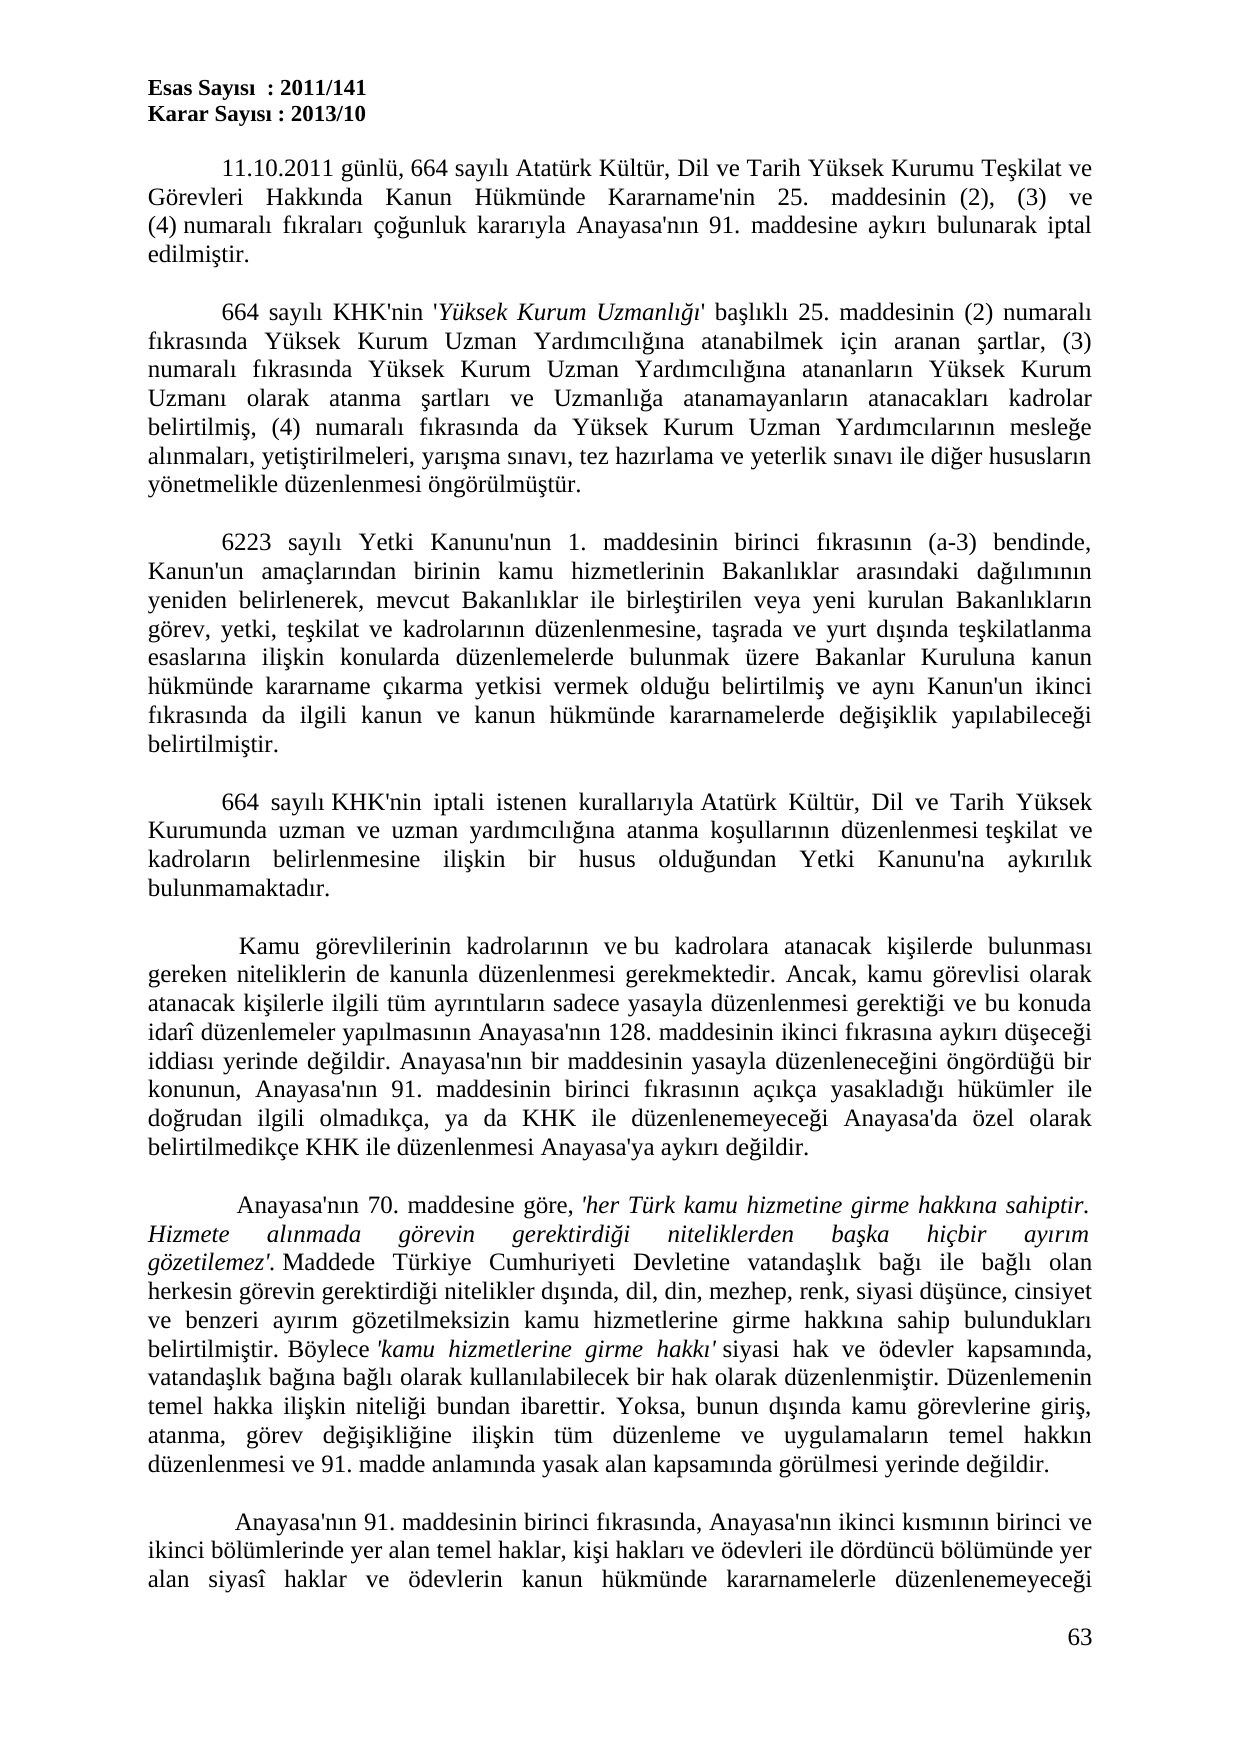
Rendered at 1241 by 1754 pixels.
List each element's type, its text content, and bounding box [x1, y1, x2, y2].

text 664 sayılı KHK'nin 'Yüksek Kurum Uzmanlığı' başlıklı 25. maddesinin (2) numaralı fıkrasında Yüksek Kurum Uzman Yardımcılığına atanabilmek için aranan şartlar, (3) numaralı fıkrasında Yüksek Kurum Uzman Yardımcılığına atananların Yüksek Kurum Uzmanı olarak atanma şartları ve Uzmanlığa atanamayanların atanacakları kadrolar belirtilmiş, (4) numaralı fıkrasında da Yüksek Kurum Uzman Yardımcılarının mesleğe alınmaları, yetiştirilmeleri, yarışma sınavı, tez hazırlama ve yeterlik sınavı ile diğer hususların yönetmelikle düzenlenmesi öngörülmüştür. [148, 297, 1093, 498]
text Anayasa'nın 70. maddesine göre, 'her Türk kamu hizmetine girme hakkına sahiptir. Hizmete alınmada görevin gerektirdiği niteliklerden başka hiçbir ayırım gözetilemez'. Maddede Türkiye Cumhuriyeti Devletine vatandaşlık bağı ile bağlı olan herkesin görevin gerektirdiği nitelikler dışında, dil, din, mezhep, renk, siyasi düşünce, cinsiyet ve benzeri ayırım gözetilmeksizin kamu hizmetlerine girme hakkına sahip bulundukları belirtilmiştir. Böylece 'kamu hizmetlerine girme hakkı' siyasi hak ve ödevler kapsamında, vatandaşlık bağına bağlı olarak kullanılabilecek bir hak olarak düzenlenmiştir. Düzenlemenin temel hakka ilişkin niteliği bundan ibarettir. Yoksa, bunun dışında kamu görevlerine giriş, atanma, görev değişikliğine ilişkin tüm düzenleme ve uygulamaların temel hakkın düzenlenmesi ve 91. madde anlamında yasak alan kapsamında görülmesi yerinde değildir. [148, 1190, 1093, 1477]
text 664 sayılı KHK'nin iptali istenen kurallarıyla Atatürk Kültür, Dil ve Tarih Yüksek Kurumunda uzman ve uzman yardımcılığına atanma koşullarının düzenlenmesi teşkilat ve kadroların belirlenmesine ilişkin bir husus olduğundan Yetki Kanunu'na aykırılık bulunmamaktadır. [148, 787, 1093, 902]
text Kamu görevlilerinin kadrolarının ve bu kadrolara atanacak kişilerde bulunması gereken niteliklerin de kanunla düzenlenmesi gerekmektedir. Ancak, kamu görevlisi olarak atanacak kişilerle ilgili tüm ayrıntıların sadece yasayla düzenlenmesi gerektiği ve bu konuda idarî düzenlemeler yapılmasının Anayasa'nın 128. maddesinin ikinci fıkrasına aykırı düşeceği iddiası yerinde değildir. Anayasa'nın bir maddesinin yasayla düzenleneceğini öngördüğü bir konunun, Anayasa'nın 91. maddesinin birinci fıkrasının açıkça yasakladığı hükümler ile doğrudan ilgili olmadıkça, ya da KHK ile düzenlenemeyeceği Anayasa'da özel olarak belirtilmedikçe KHK ile düzenlenmesi Anayasa'ya aykırı değildir. [148, 931, 1093, 1161]
text 11.10.2011 günlü, 664 sayılı Atatürk Kültür, Dil ve Tarih Yüksek Kurumu Teşkilat ve Görevleri Hakkında Kanun Hükmünde Kararname'nin 25. maddesinin (2), (3) ve (4) numaralı fıkraları çoğunluk kararıyla Anayasa'nın 91. maddesine aykırı bulunarak iptal edilmiştir. [148, 153, 1093, 268]
text 6223 sayılı Yetki Kanunu'nun 1. maddesinin birinci fıkrasının (a-3) bendinde, Kanun'un amaçlarından birinin kamu hizmetlerinin Bakanlıklar arasındaki dağılımının yeniden belirlenerek, mevcut Bakanlıklar ile birleştirilen veya yeni kurulan Bakanlıkların görev, yetki, teşkilat ve kadrolarının düzenlenmesine, taşrada ve yurt dışında teşkilatlanma esaslarına ilişkin konularda düzenlemelerde bulunmak üzere Bakanlar Kuruluna kanun hükmünde kararname çıkarma yetkisi vermek olduğu belirtilmiş ve aynı Kanun'un ikinci fıkrasında da ilgili kanun ve kanun hükmünde kararnamelerde değişiklik yapılabileceği belirtilmiştir. [148, 527, 1093, 757]
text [148, 1507, 1093, 1593]
